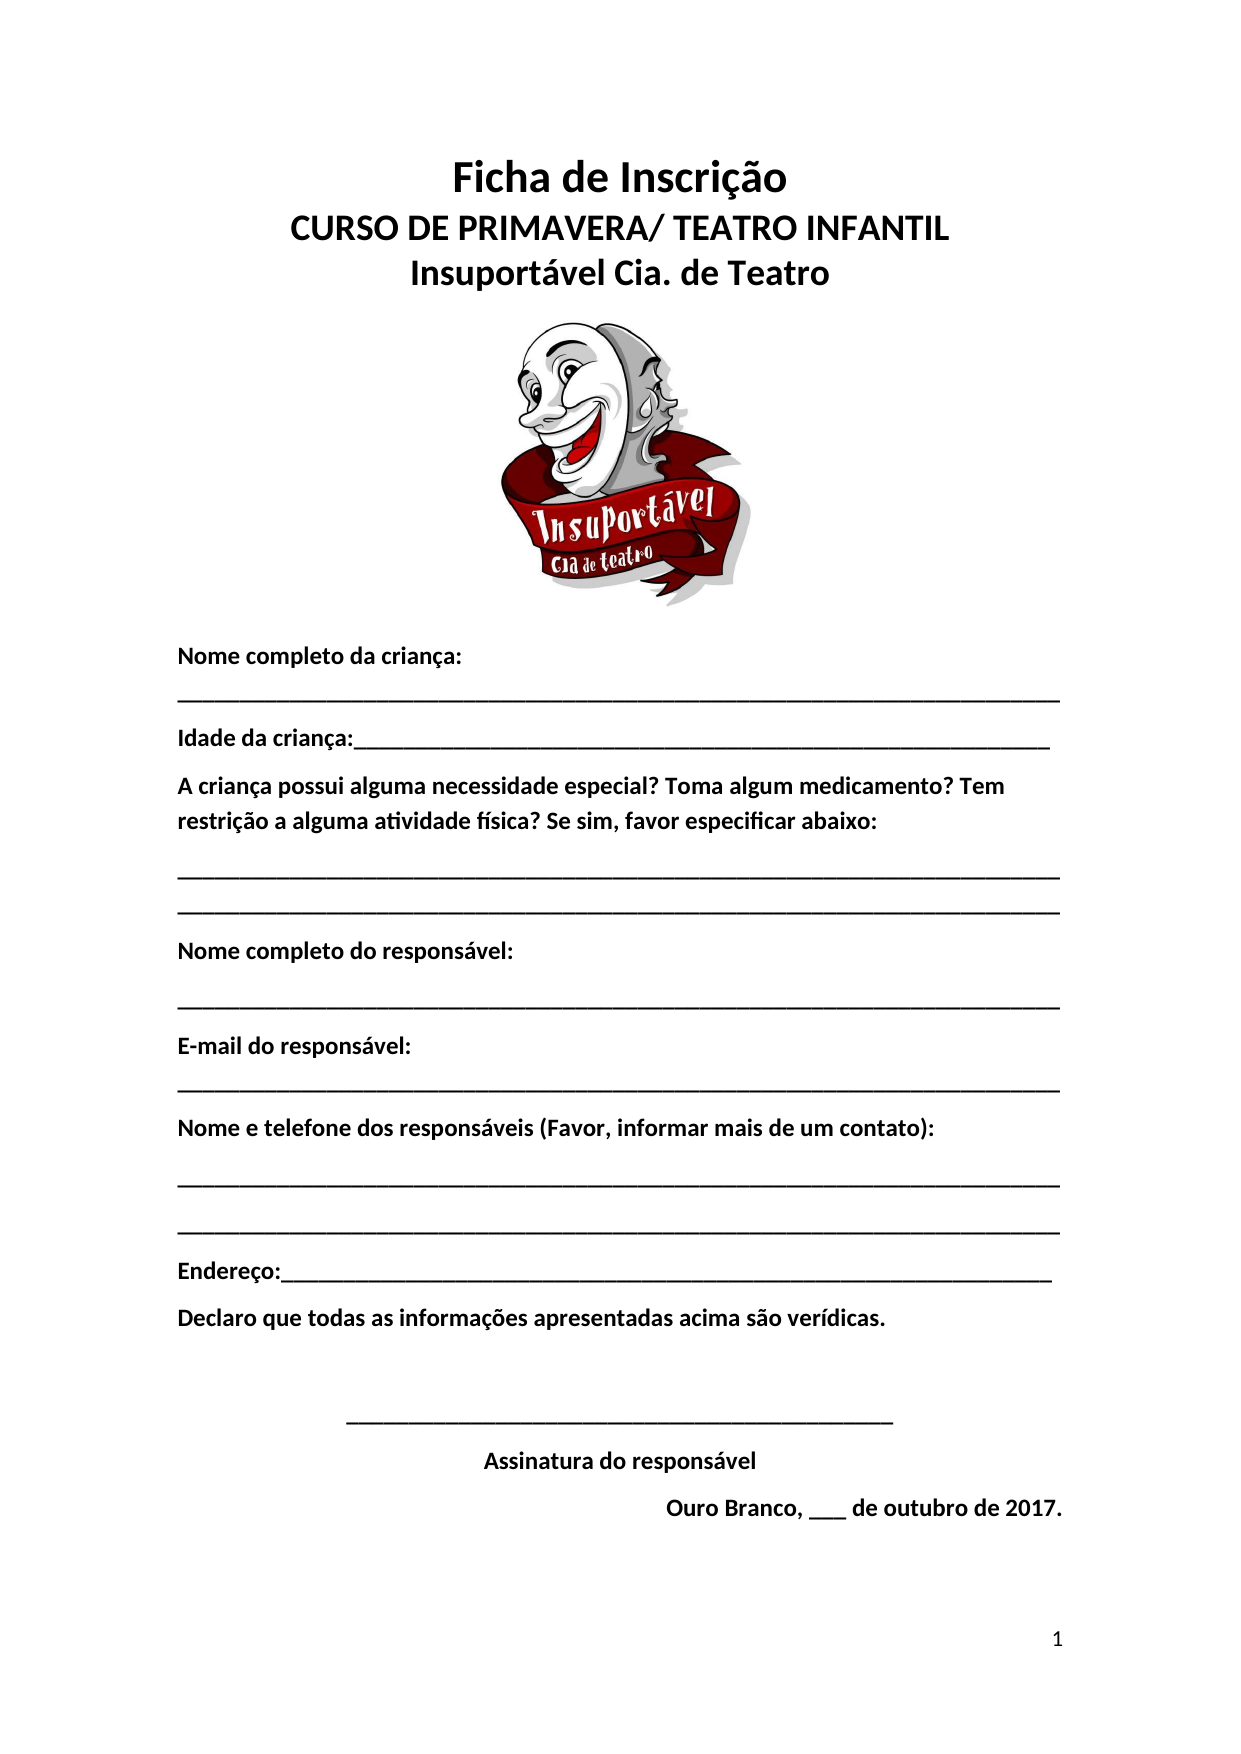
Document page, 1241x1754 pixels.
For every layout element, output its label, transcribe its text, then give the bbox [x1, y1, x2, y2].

text Nome completo da criança: _______________________________________________________________________ [177, 640, 1063, 706]
text Ouro Branco, ___ de outubro de 2017. [177, 1492, 1063, 1523]
text ____________________________________________ [177, 1397, 1063, 1428]
text A criança possui alguma necessidade especial? Toma algum medicamento? Tem restrição a alguma atividade física? Se sim, favor especificar abaixo: [177, 770, 1063, 836]
text Idade da criança:________________________________________________________ [177, 722, 1063, 753]
text _______________________________________________________________________ [177, 1160, 1063, 1191]
text Insuportável Cia. de Teatro [177, 249, 1063, 295]
text _______________________________________________________________________ [177, 1207, 1063, 1238]
picture [456, 295, 785, 624]
text Declaro que todas as informações apresentadas acima são verídicas. [177, 1302, 1063, 1333]
text E-mail do responsável: _______________________________________________________________________ [177, 1030, 1063, 1096]
text Endereço:______________________________________________________________ [177, 1255, 1063, 1286]
text ______________________________________________________________________________________________________________________________________________ [177, 852, 1063, 918]
text Ficha de Inscrição [177, 148, 1063, 203]
text Nome e telefone dos responsáveis (Favor, informar mais de um contato): [177, 1112, 1063, 1143]
text Assinatura do responsável [177, 1445, 1063, 1476]
text _______________________________________________________________________ [177, 982, 1063, 1013]
text CURSO DE PRIMAVERA/ TEATRO INFANTIL [177, 203, 1063, 249]
text Nome completo do responsável: [177, 935, 1063, 966]
